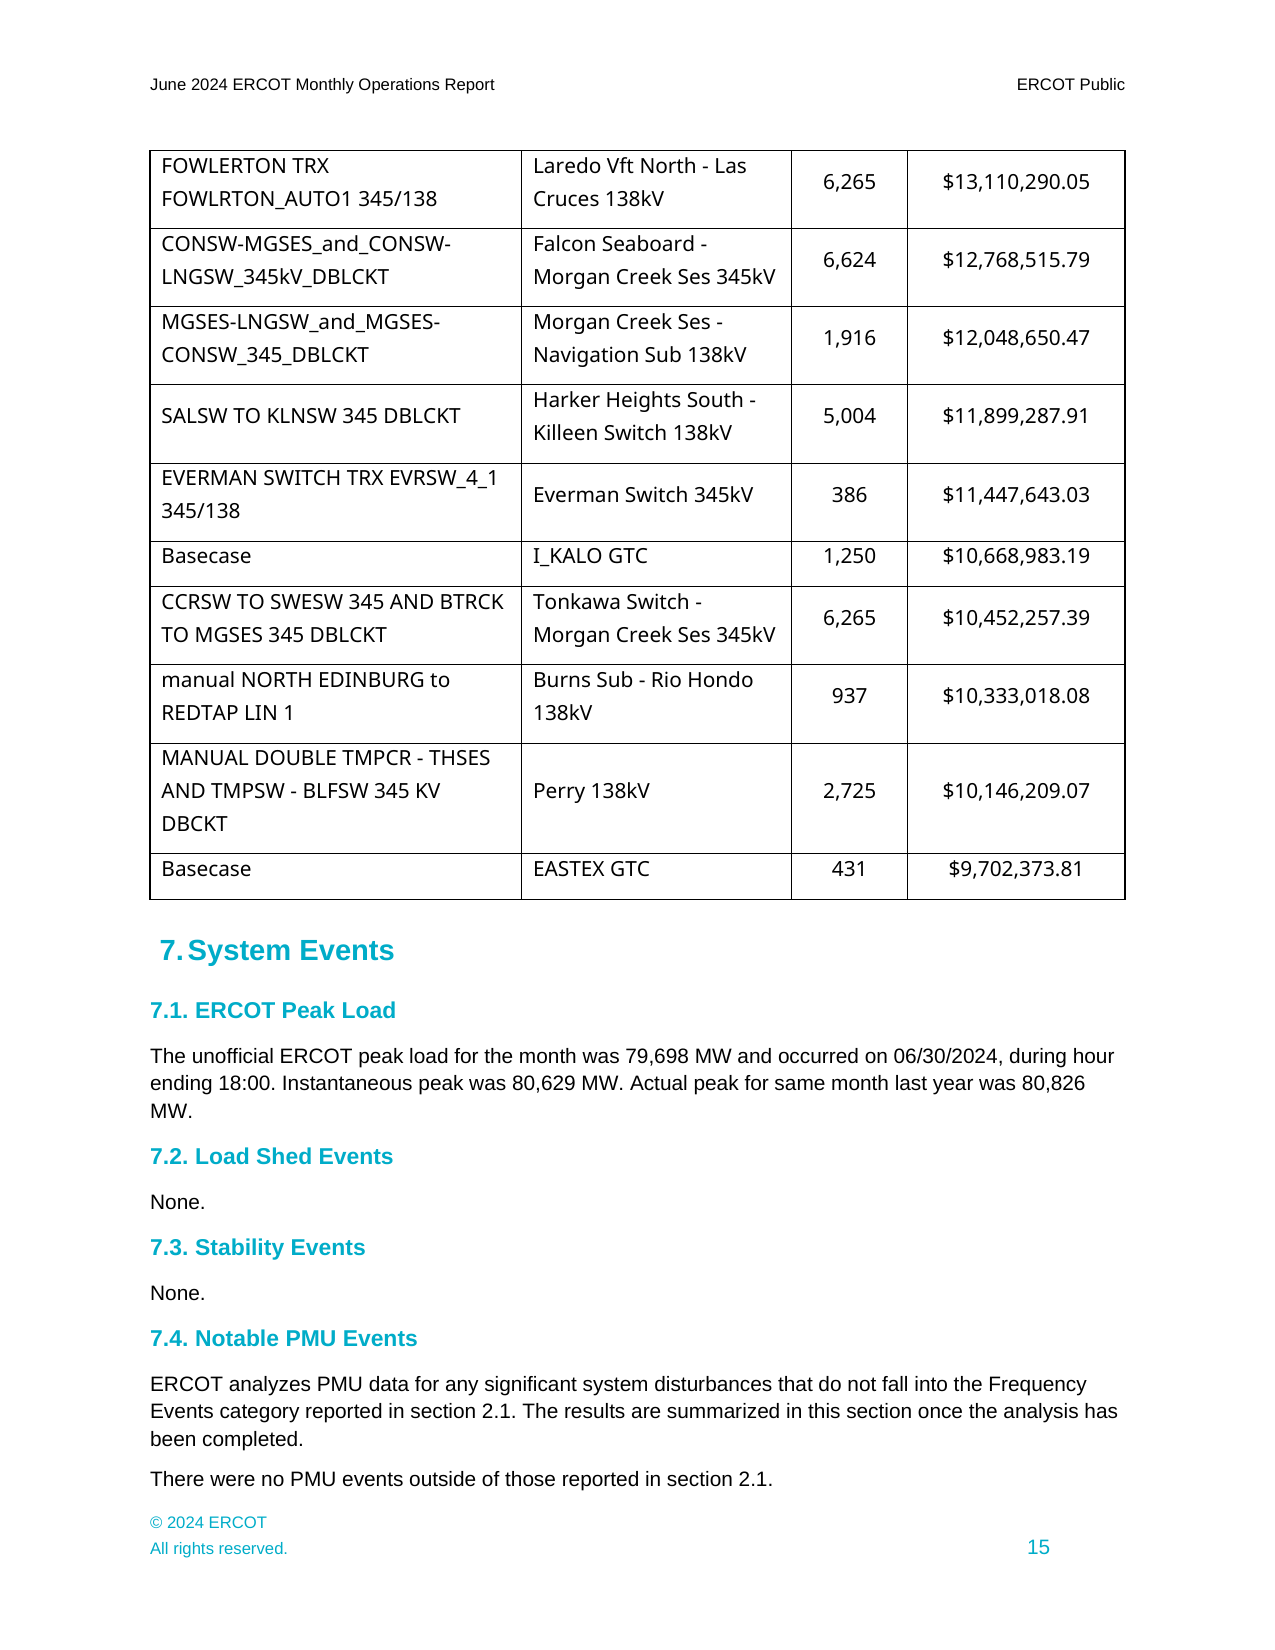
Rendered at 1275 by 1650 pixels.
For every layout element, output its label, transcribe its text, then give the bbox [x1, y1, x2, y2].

table_cell $9,702,373.81 [908, 854, 1124, 899]
table_cell Basecase [151, 542, 521, 586]
text None. [150, 1189, 1125, 1213]
table_cell Burns Sub - Rio Hondo 138kV [522, 665, 791, 742]
table_cell 6,624 [792, 229, 907, 306]
table_cell $10,146,209.07 [908, 744, 1124, 853]
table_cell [151, 229, 521, 306]
table_cell $12,768,515.79 [908, 229, 1124, 306]
text There were no PMU events outside of those reported in section 2.1. [150, 1467, 1125, 1491]
table_cell $11,899,287.91 [908, 385, 1124, 462]
subtitle Stability Events [150, 1234, 1125, 1260]
table_cell $10,668,983.19 [908, 542, 1124, 586]
table_cell CCRSW TO SWESW 345 AND BTRCK TO MGSES 345 DBLCKT [151, 587, 521, 664]
table_cell SALSW TO KLNSW 345 DBLCKT [151, 385, 521, 462]
subtitle Load Shed Events [150, 1143, 1125, 1169]
table_cell EVERMAN SWITCH TRX EVRSW_4_1 345/138 [151, 464, 521, 541]
table_cell $10,333,018.08 [908, 665, 1124, 742]
table_cell $11,447,643.03 [908, 464, 1124, 541]
table_cell $13,110,290.05 [908, 151, 1124, 228]
table_cell Harker Heights South - Killeen Switch 138kV [522, 385, 791, 462]
subtitle Notable PMU Events [150, 1325, 1125, 1351]
subtitle ERCOT Peak Load [150, 997, 1125, 1023]
text ERCOT analyzes PMU data for any significant system disturbances that do not fall into the Frequency Events category reported in section 2.1. The results are summarized in this section once the analysis has been completed. [150, 1372, 1125, 1451]
subtitle System Events [159, 933, 1125, 967]
table_cell 2,725 [792, 744, 907, 853]
table_cell 6,265 [792, 587, 907, 664]
table_cell Basecase [151, 854, 521, 899]
table_cell Falcon Seaboard - Morgan Creek Ses 345kV [522, 229, 791, 306]
table_cell Perry 138kV [522, 744, 791, 853]
table_cell 431 [792, 854, 907, 899]
table_cell 1,916 [792, 307, 907, 384]
table_cell I_KALO GTC [522, 542, 791, 586]
table_cell $12,048,650.47 [908, 307, 1124, 384]
table_cell 386 [792, 464, 907, 541]
table_cell manual NORTH EDINBURG to REDTAP LIN 1 [151, 665, 521, 742]
table_cell Laredo Vft North - Las Cruces 138kV [522, 151, 791, 228]
table_cell $10,452,257.39 [908, 587, 1124, 664]
table_cell MANUAL DOUBLE TMPCR - THSES AND TMPSW - BLFSW 345 KV DBCKT [151, 744, 521, 853]
table_cell 937 [792, 665, 907, 742]
table_cell Everman Switch 345kV [522, 464, 791, 541]
text None. [150, 1281, 1125, 1304]
table_cell 5,004 [792, 385, 907, 462]
table_cell 6,265 [792, 151, 907, 228]
table_cell EASTEX GTC [522, 854, 791, 899]
table_cell FOWLERTON TRX FOWLRTON_AUTO1 345/138 [151, 151, 521, 228]
table_cell Tonkawa Switch - Morgan Creek Ses 345kV [522, 587, 791, 664]
text The unofficial ERCOT peak load for the month was 79,698 MW and occurred on 06/30/2024, during hour ending 18:00. Instantaneous peak was 80,629 MW. Actual peak for same month last year was 80,826 MW. [150, 1043, 1125, 1122]
table_cell 1,250 [792, 542, 907, 586]
table_cell Morgan Creek Ses - Navigation Sub 138kV [522, 307, 791, 384]
table_cell MGSES-LNGSW_and_MGSES-CONSW_345_DBLCKT [151, 307, 521, 384]
